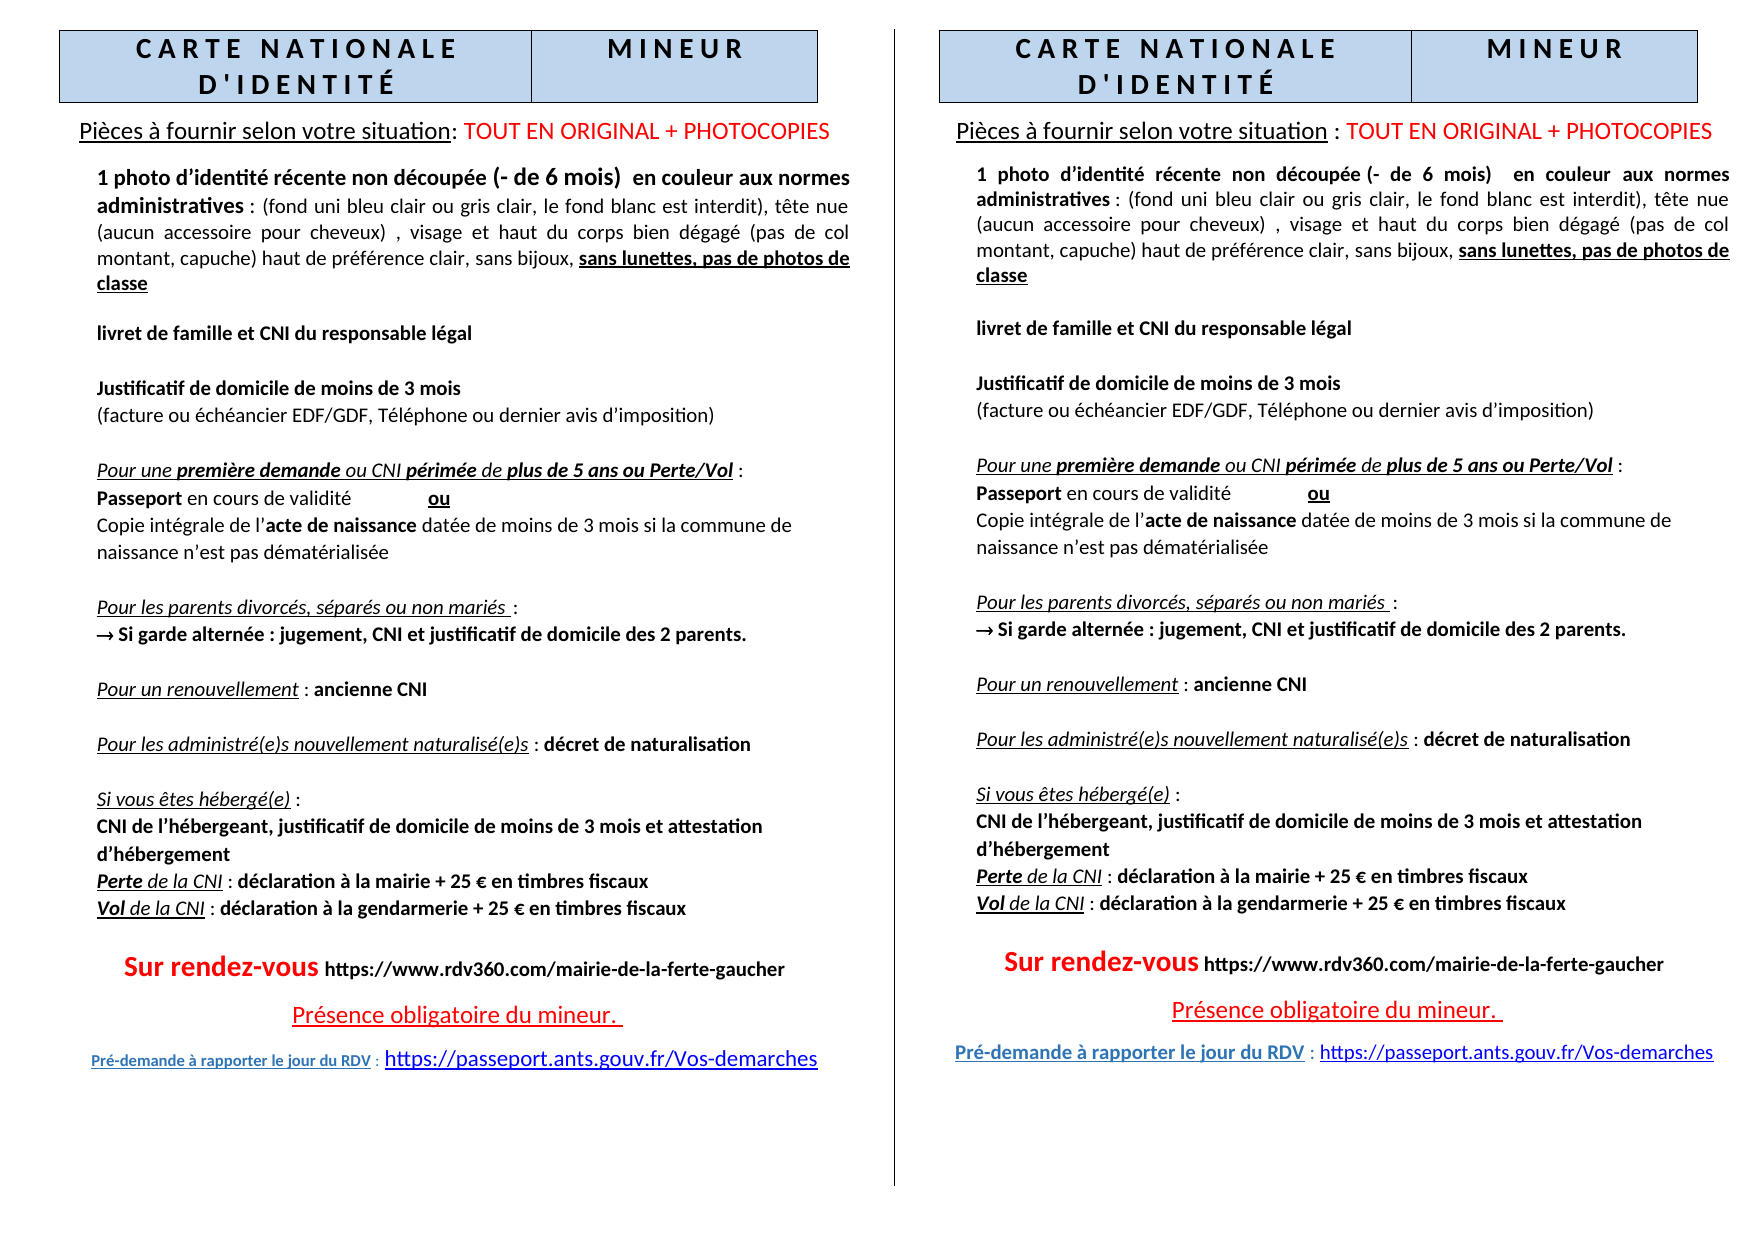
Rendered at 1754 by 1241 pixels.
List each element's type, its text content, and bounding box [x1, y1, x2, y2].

list Si vous êtes hébergé(e) : [97, 786, 850, 811]
text Présence obligatoire du mineur. [939, 994, 1730, 1024]
table_header M I N E U R [1412, 31, 1697, 102]
list Si garde alternée : jugement, CNI et justificatif de domicile des 2 parents. [97, 622, 850, 647]
text Sur rendez-vous https://www.rdv360.com/mairie-de-la-ferte-gaucher [939, 943, 1730, 979]
list Pour un renouvellement : ancienne CNI [97, 676, 850, 702]
list Pour un renouvellement : ancienne CNI [976, 671, 1730, 697]
list livret de famille et CNI du responsable légal [97, 320, 850, 346]
list Justificatif de domicile de moins de 3 mois [97, 375, 850, 401]
list 1 photo d’identité récente non découpée (- de 6 mois) en couleur aux normes administratives : (fond uni bleu clair ou gris clair, le fond blanc est interdit), tête nue (aucun accessoire pour cheveux) , visage et haut du corps bien dégagé (pas de col montant, capuche) haut de préférence clair, sans bijoux, sans lunettes, pas de photos de classe [97, 161, 850, 296]
table_header C A R T E N A T I O N A L E D ' I D E N T I T É [60, 31, 531, 102]
text Pour une première demande ou CNI périmée de plus de 5 ans ou Perte/Vol : [97, 457, 850, 483]
list Pour les parents divorcés, séparés ou non mariés : [976, 589, 1730, 615]
list Vol de la CNI : déclaration à la gendarmerie + 25 € en timbres fiscaux [976, 891, 1730, 916]
text Sur rendez-vous https://www.rdv360.com/mairie-de-la-ferte-gaucher [59, 948, 850, 984]
list Justificatif de domicile de moins de 3 mois [976, 370, 1730, 396]
text Pour une première demande ou CNI périmée de plus de 5 ans ou Perte/Vol : [939, 452, 1730, 478]
table_header M I N E U R [532, 31, 817, 102]
list Pour les parents divorcés, séparés ou non mariés : [97, 594, 850, 620]
list 1 photo d’identité récente non découpée (- de 6 mois) en couleur aux normes administratives : (fond uni bleu clair ou gris clair, le fond blanc est interdit), tête nue (aucun accessoire pour cheveux) , visage et haut du corps bien dégagé (pas de col montant, capuche) haut de préférence clair, sans bijoux, sans lunettes, pas de photos de classe [976, 161, 1730, 288]
list Si vous êtes hébergé(e) : [976, 781, 1730, 806]
text (facture ou échéancier EDF/GDF, Téléphone ou dernier avis d’imposition) [939, 397, 1730, 423]
list Copie intégrale de l’acte de naissance datée de moins de 3 mois si la commune de naissance n’est pas dématérialisée [976, 507, 1730, 560]
text Pièces à fournir selon votre situation: TOUT EN ORIGINAL + PHOTOCOPIES [59, 115, 850, 146]
text (facture ou échéancier EDF/GDF, Téléphone ou dernier avis d’imposition) [59, 402, 850, 428]
list Perte de la CNI : déclaration à la mairie + 25 € en timbres fiscaux [976, 863, 1730, 889]
text CNI de l’hébergeant, justificatif de domicile de moins de 3 mois et attestation d’hébergement [97, 813, 850, 866]
list Perte de la CNI : déclaration à la mairie + 25 € en timbres fiscaux [97, 868, 850, 894]
text Présence obligatoire du mineur. [59, 999, 850, 1029]
text CNI de l’hébergeant, justificatif de domicile de moins de 3 mois et attestation d’hébergement [976, 808, 1730, 861]
text Pré-demande à rapporter le jour du RDV : https://passeport.ants.gouv.fr/Vos-demarches [59, 1044, 850, 1072]
list Passeport en cours de validité ou [97, 485, 850, 510]
list Pour les administré(e)s nouvellement naturalisé(e)s : décret de naturalisation [97, 731, 850, 757]
text Pièces à fournir selon votre situation : TOUT EN ORIGINAL + PHOTOCOPIES [939, 115, 1730, 146]
list Vol de la CNI : déclaration à la gendarmerie + 25 € en timbres fiscaux [97, 896, 850, 921]
list livret de famille et CNI du responsable légal [976, 315, 1730, 341]
list Si garde alternée : jugement, CNI et justificatif de domicile des 2 parents. [976, 617, 1730, 642]
table_header C A R T E N A T I O N A L E D ' I D E N T I T É [940, 31, 1411, 102]
text Pré-demande à rapporter le jour du RDV : https://passeport.ants.gouv.fr/Vos-demarches [939, 1039, 1730, 1065]
list Passeport en cours de validité ou [976, 480, 1730, 505]
list Pour les administré(e)s nouvellement naturalisé(e)s : décret de naturalisation [976, 726, 1730, 752]
list Copie intégrale de l’acte de naissance datée de moins de 3 mois si la commune de naissance n’est pas dématérialisée [97, 512, 850, 565]
